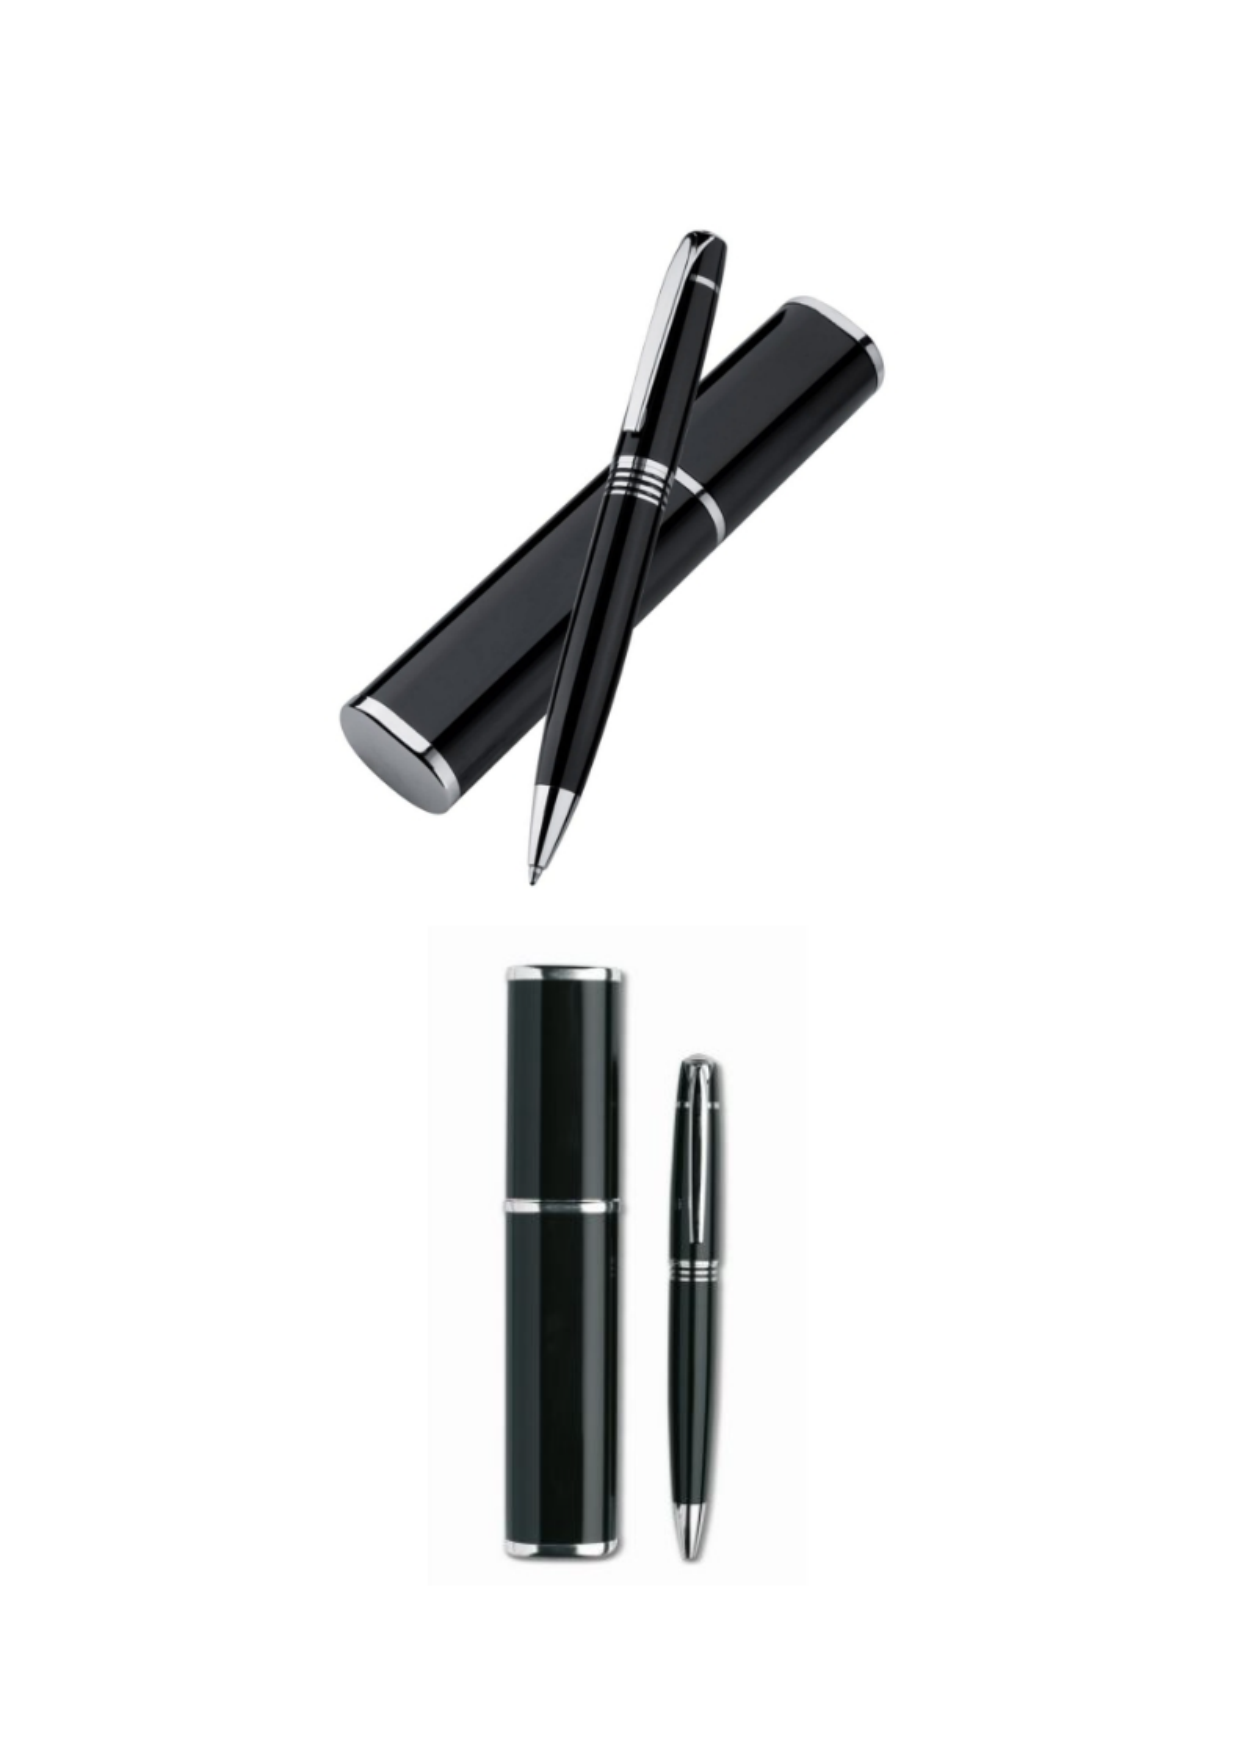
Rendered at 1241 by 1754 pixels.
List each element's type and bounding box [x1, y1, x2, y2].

picture [310, 147, 931, 897]
picture [417, 915, 823, 1595]
